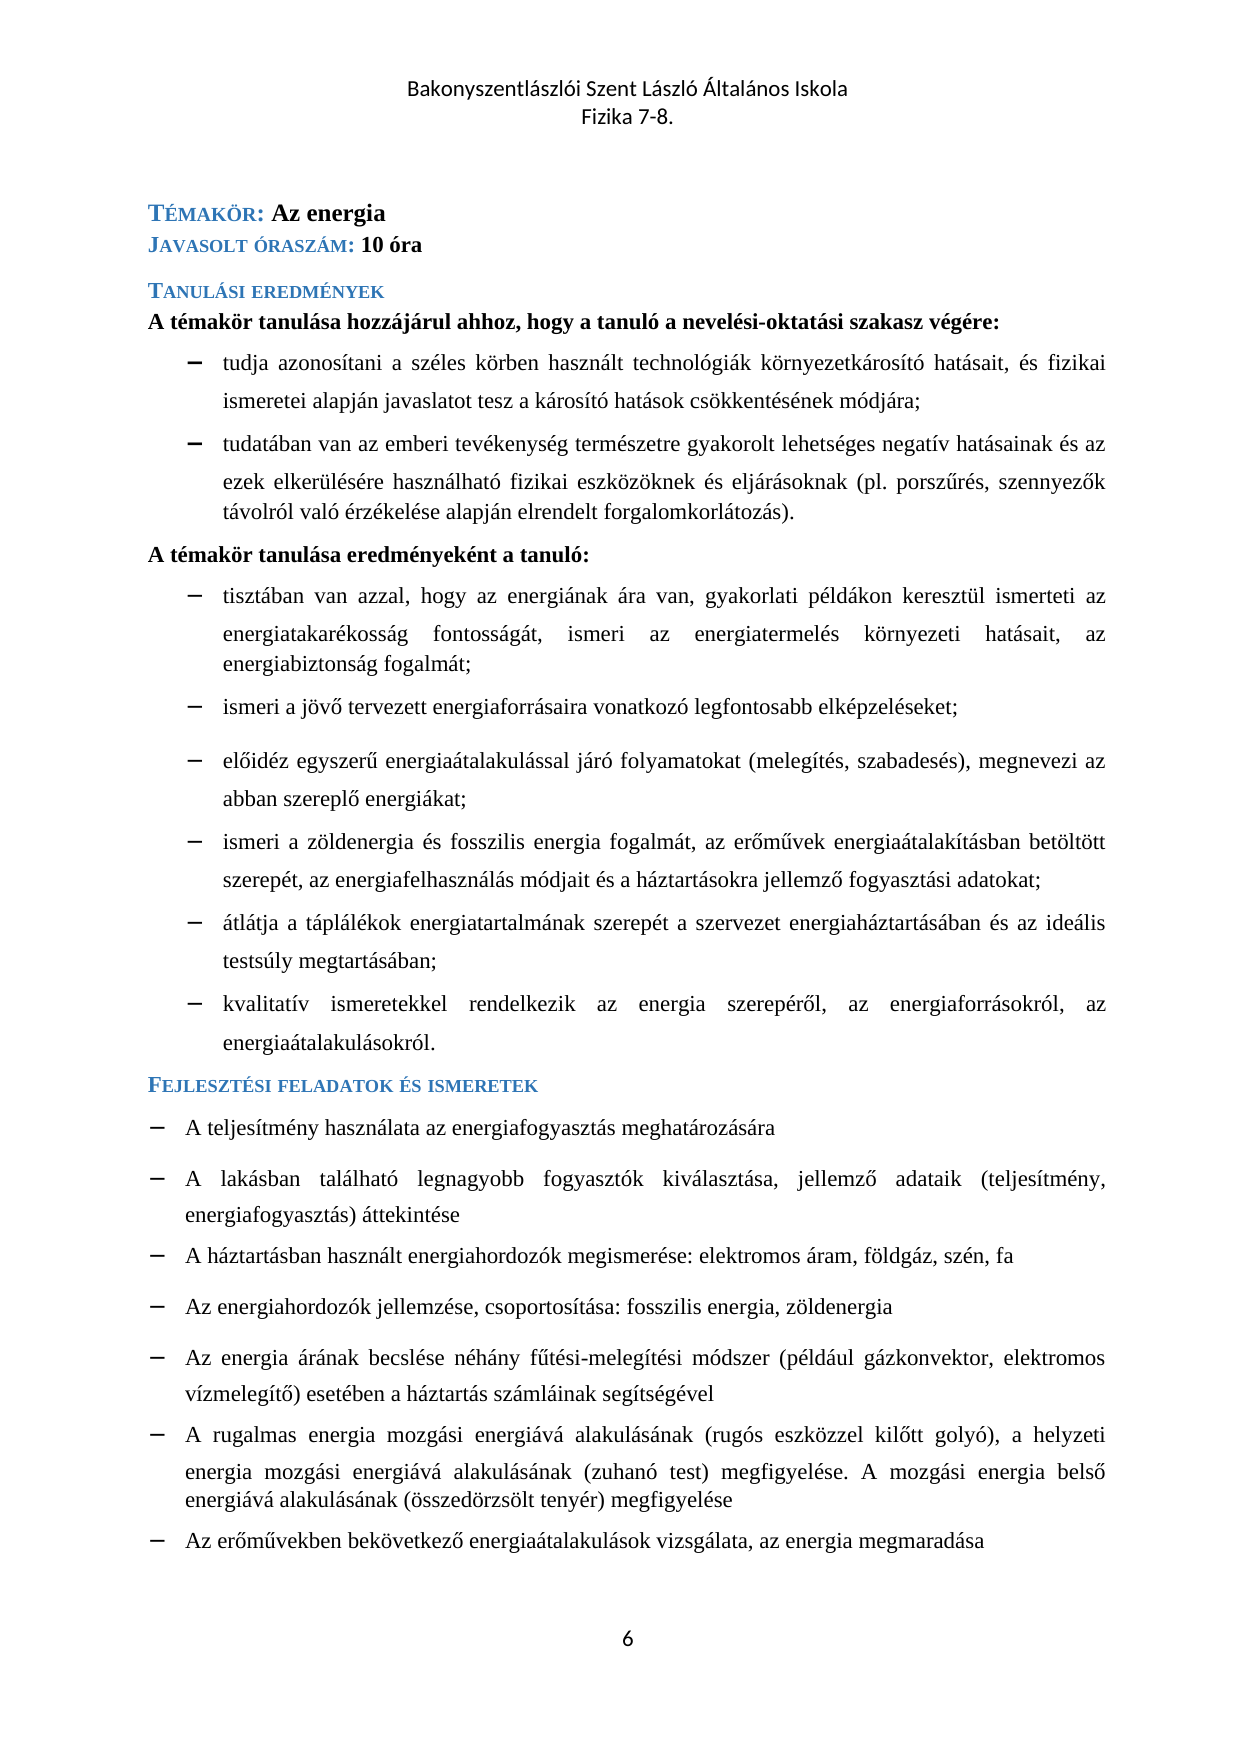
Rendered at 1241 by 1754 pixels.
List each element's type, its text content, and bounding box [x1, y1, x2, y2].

text A témakör tanulása eredményeként a tanuló: [148, 541, 1107, 567]
list ismeri a jövő tervezett energiaforrásaira vonatkozó legfontosabb elképzeléseket; [185, 681, 1107, 728]
text A teljesítmény használata az energiafogyasztás meghatározására [148, 1101, 1107, 1148]
list átlátja a táplálékok energiatartalmának szerepét a szervezet energiaháztartásában és az ideális testsúly megtartásában; [185, 897, 1107, 974]
text A témakör tanulása hozzájárul ahhoz, hogy a tanuló a nevelési-oktatási szakasz végére: [148, 308, 1107, 334]
subtitle Tanulási eredmények [148, 277, 1107, 304]
list ismeri a zöldenergia és fosszilis energia fogalmát, az erőművek energiaátalakításban betöltött szerepét, az energiafelhasználás módjait és a háztartásokra jellemző fogyasztási adatokat; [185, 816, 1107, 893]
text A lakásban található legnagyobb fogyasztók kiválasztása, jellemző adataik (teljesítmény, energiafogyasztás) áttekintése [148, 1152, 1107, 1228]
list tudja azonosítani a széles körben használt technológiák környezetkárosító hatásait, és fizikai ismeretei alapján javaslatot tesz a károsító hatások csökkentésének módjára; [185, 336, 1107, 413]
text Az erőművekben bekövetkező energiaátalakulások vizsgálata, az energia megmaradása [148, 1514, 1107, 1562]
list előidéz egyszerű energiaátalakulással járó folyamatokat (melegítés, szabadesés), megnevezi az abban szereplő energiákat; [185, 734, 1107, 812]
text Az energiahordozók jellemzése, csoportosítása: fosszilis energia, zöldenergia [148, 1280, 1107, 1327]
list tisztában van azzal, hogy az energiának ára van, gyakorlati példákon keresztül ismerteti az energiatakarékosság fontosságát, ismeri az energiatermelés környezeti hatásait, az energiabiztonság fogalmát; [185, 569, 1107, 677]
list kvalitatív ismeretekkel rendelkezik az energia szerepéről, az energiaforrásokról, az energiaátalakulásokról. [185, 978, 1107, 1055]
subtitle Fejlesztési feladatok és ismeretek [148, 1071, 1107, 1098]
text Az energia árának becslése néhány fűtési-melegítési módszer (például gázkonvektor, elektromos vízmelegítő) esetében a háztartás számláinak segítségével [148, 1331, 1107, 1407]
text Témakör: Az energia [148, 198, 1107, 226]
list tudatában van az emberi tevékenység természetre gyakorolt lehetséges negatív hatásainak és az ezek elkerülésére használható fizikai eszközöknek és eljárásoknak (pl. porszűrés, szennyezők távolról való érzékelése alapján elrendelt forgalomkorlátozás). [185, 417, 1107, 524]
text A háztartásban használt energiahordozók megismerése: elektromos áram, földgáz, szén, fa [148, 1230, 1107, 1277]
text A rugalmas energia mozgási energiává alakulásának (rugós eszközzel kilőtt golyó), a helyzeti energia mozgási energiává alakulásának (zuhanó test) megfigyelése. A mozgási energia belső energiává alakulásának (összedörzsölt tenyér) megfigyelése [148, 1409, 1107, 1512]
text Javasolt óraszám: 10 óra [148, 231, 1107, 257]
